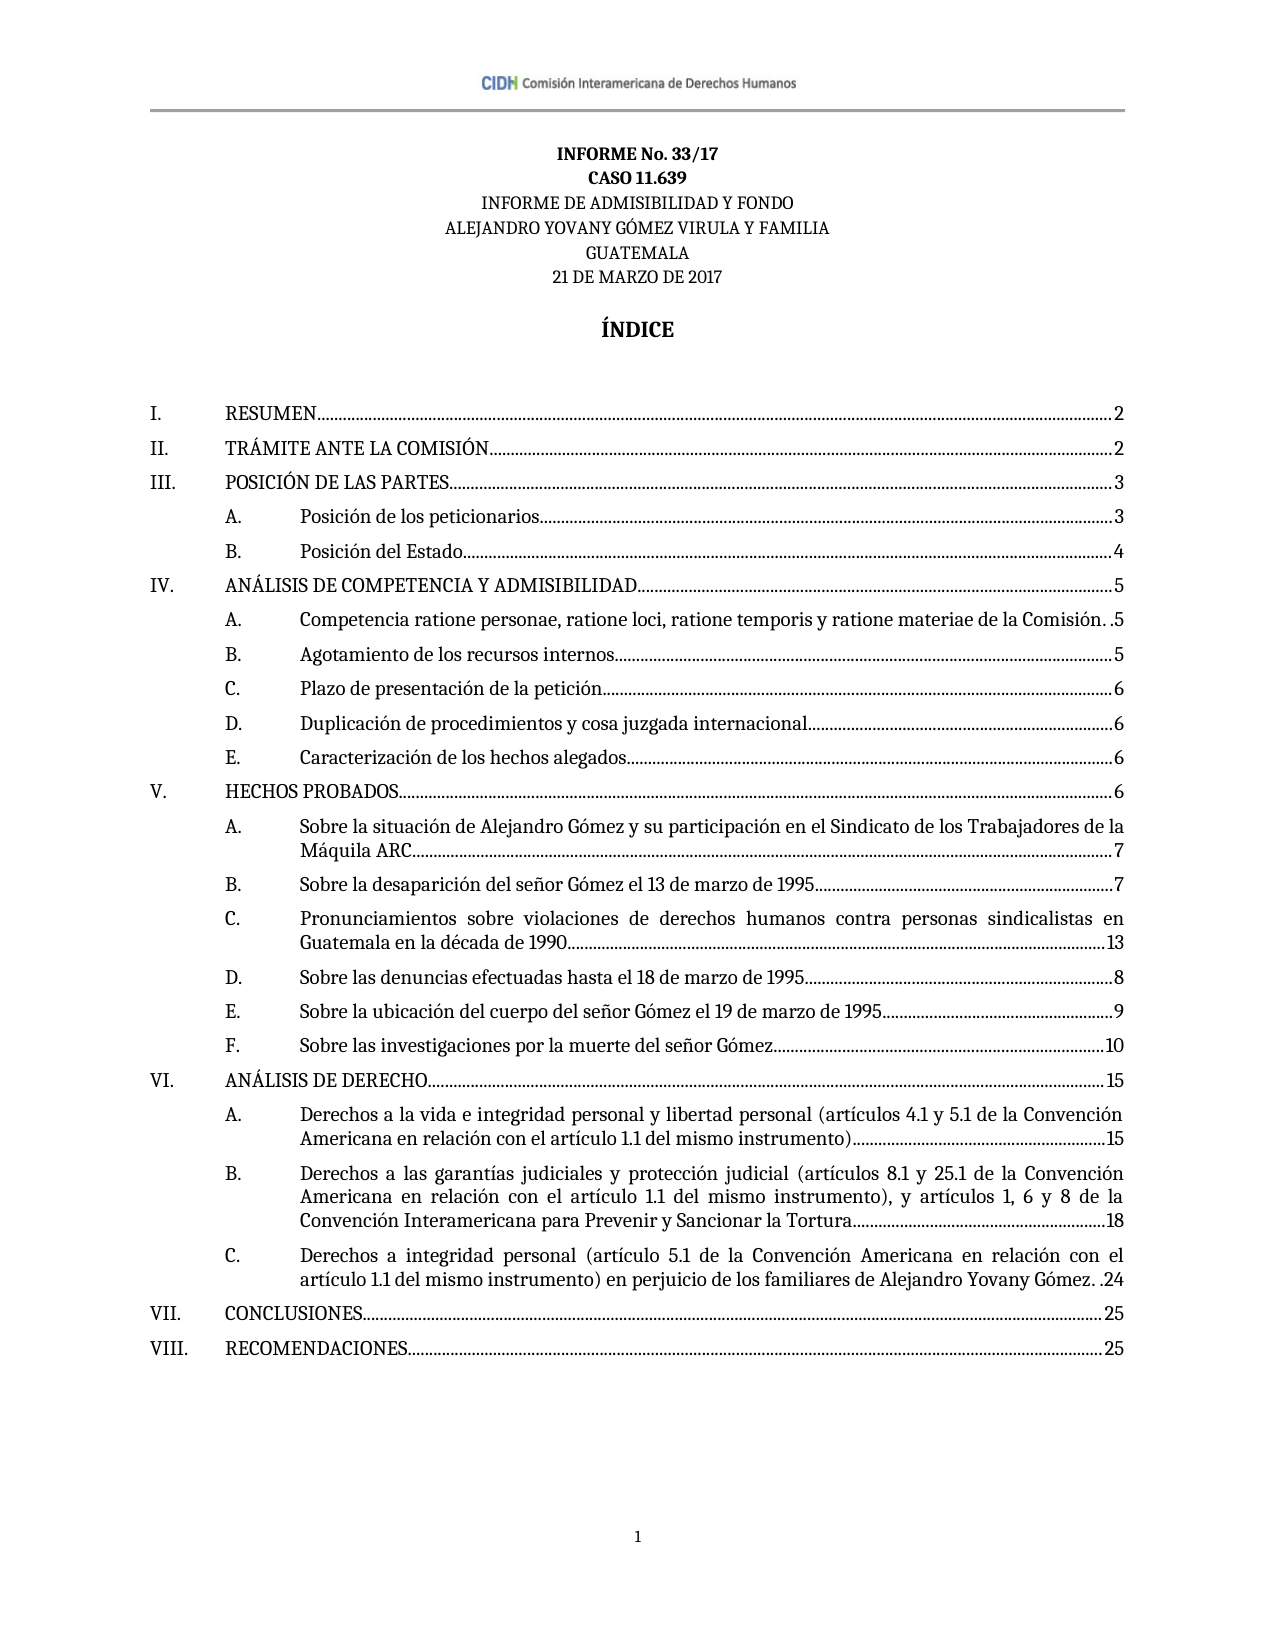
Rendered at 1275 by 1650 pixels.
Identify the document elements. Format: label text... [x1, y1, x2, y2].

text B. Derechos a las garantías judiciales y protección judicial (artículos 8.1 y 25.1 de la Convención Americana en relación con el artículo 1.1 del mismo instrumento), y artículos 1, 6 y 8 de la Convención Interamericana para Prevenir y Sancionar la Tortura 18 [225, 1161, 1125, 1233]
text D. Duplicación de procedimientos y cosa juzgada internacional 6 [225, 711, 1125, 735]
text B. Agotamiento de los recursos internos 5 [225, 642, 1125, 666]
text III. POSICIÓN DE LAS PARTES 3 [150, 471, 1125, 494]
text VI. ANÁLISIS DE DERECHO 15 [150, 1068, 1125, 1092]
text ALEJANDRO YOVANY GÓMEZ VIRULA Y FAMILIA [150, 217, 1125, 239]
text ÍNDICE [150, 317, 1125, 343]
text B. Posición del Estado 4 [225, 539, 1125, 563]
text C. Plazo de presentación de la petición 6 [225, 677, 1125, 701]
text II. TRÁMITE ANTE LA COMISIÓN 2 [150, 436, 1125, 460]
text 21 DE MARZO DE 2017 [150, 267, 1125, 289]
text A. Posición de los peticionarios 3 [225, 505, 1125, 529]
text IV. ANÁLISIS DE COMPETENCIA Y ADMISIBILIDAD 5 [150, 574, 1125, 598]
text F. Sobre las investigaciones por la muerte del señor Gómez 10 [225, 1034, 1125, 1058]
text INFORME No. 33/17 [150, 143, 1125, 165]
text A. Sobre la situación de Alejandro Gómez y su participación en el Sindicato de los Trabajadores de la Máquila ARC 7 [225, 814, 1125, 862]
text A. Derechos a la vida e integridad personal y libertad personal (artículos 4.1 y 5.1 de la Convención Americana en relación con el artículo 1.1 del mismo instrumento) 15 [225, 1103, 1125, 1151]
text V. HECHOS PROBADOS 6 [150, 780, 1125, 804]
text A. Competencia ratione personae, ratione loci, ratione temporis y ratione materiae de la Comisión 5 [225, 608, 1125, 632]
text E. Sobre la ubicación del cuerpo del señor Gómez el 19 de marzo de 1995 9 [225, 1000, 1125, 1024]
text GUATEMALA [150, 242, 1125, 264]
text C. Pronunciamientos sobre violaciones de derechos humanos contra personas sindicalistas en Guatemala en la década de 1990 13 [225, 907, 1125, 955]
picture [476, 74, 799, 92]
text B. Sobre la desaparición del señor Gómez el 13 de marzo de 1995 7 [225, 873, 1125, 897]
text D. Sobre las denuncias efectuadas hasta el 18 de marzo de 1995 8 [225, 965, 1125, 989]
text VII. CONCLUSIONES 25 [150, 1302, 1125, 1326]
text C. Derechos a integridad personal (artículo 5.1 de la Convención Americana en relación con el artículo 1.1 del mismo instrumento) en perjuicio de los familiares de Alejandro Yovany Gómez 24 [225, 1243, 1125, 1291]
text CASO 11.639 [150, 168, 1125, 189]
text VIII. RECOMENDACIONES 25 [150, 1336, 1125, 1360]
text INFORME DE ADMISIBILIDAD Y FONDO [150, 193, 1125, 214]
text E. Caracterización de los hechos alegados 6 [225, 746, 1125, 769]
text I. RESUMEN 2 [150, 402, 1125, 426]
